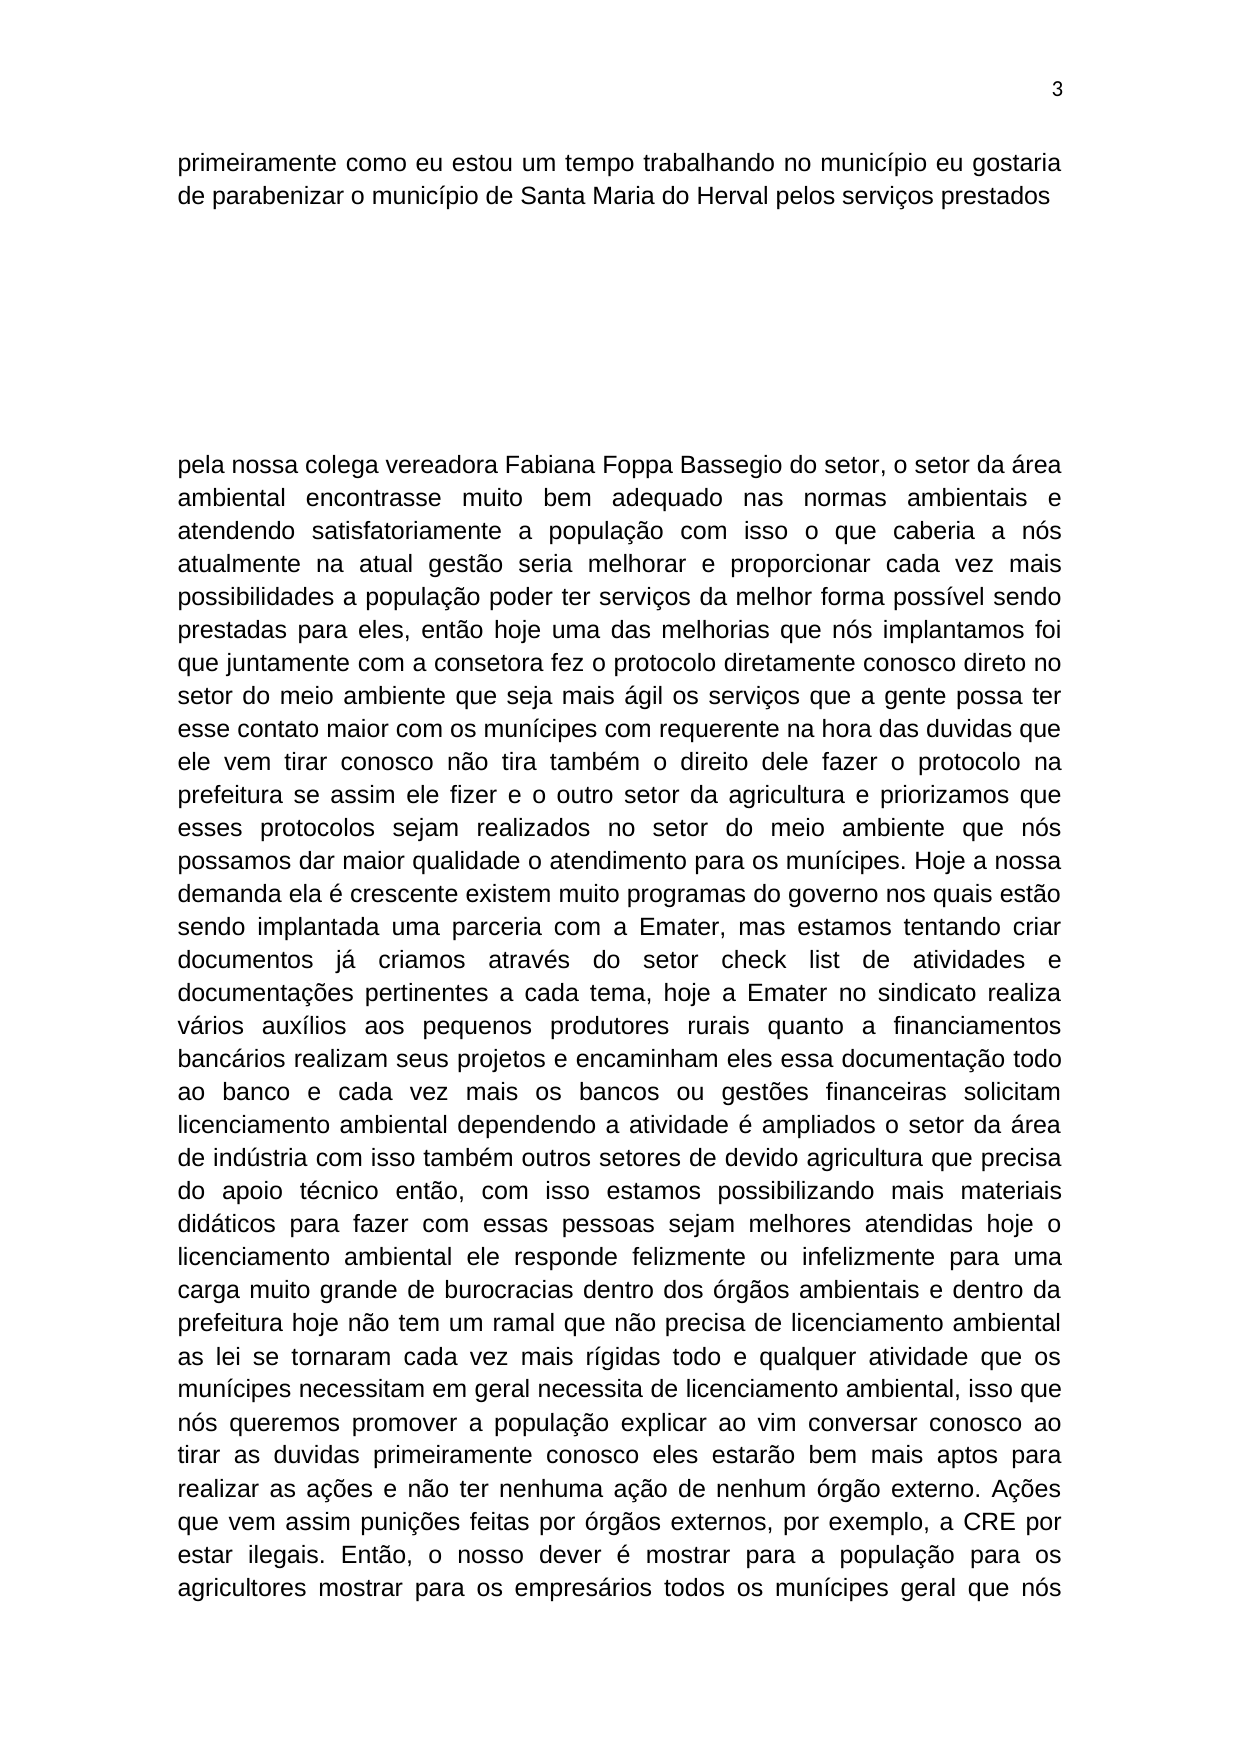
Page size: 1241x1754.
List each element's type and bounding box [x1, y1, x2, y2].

text [177, 450, 1063, 1601]
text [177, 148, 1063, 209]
